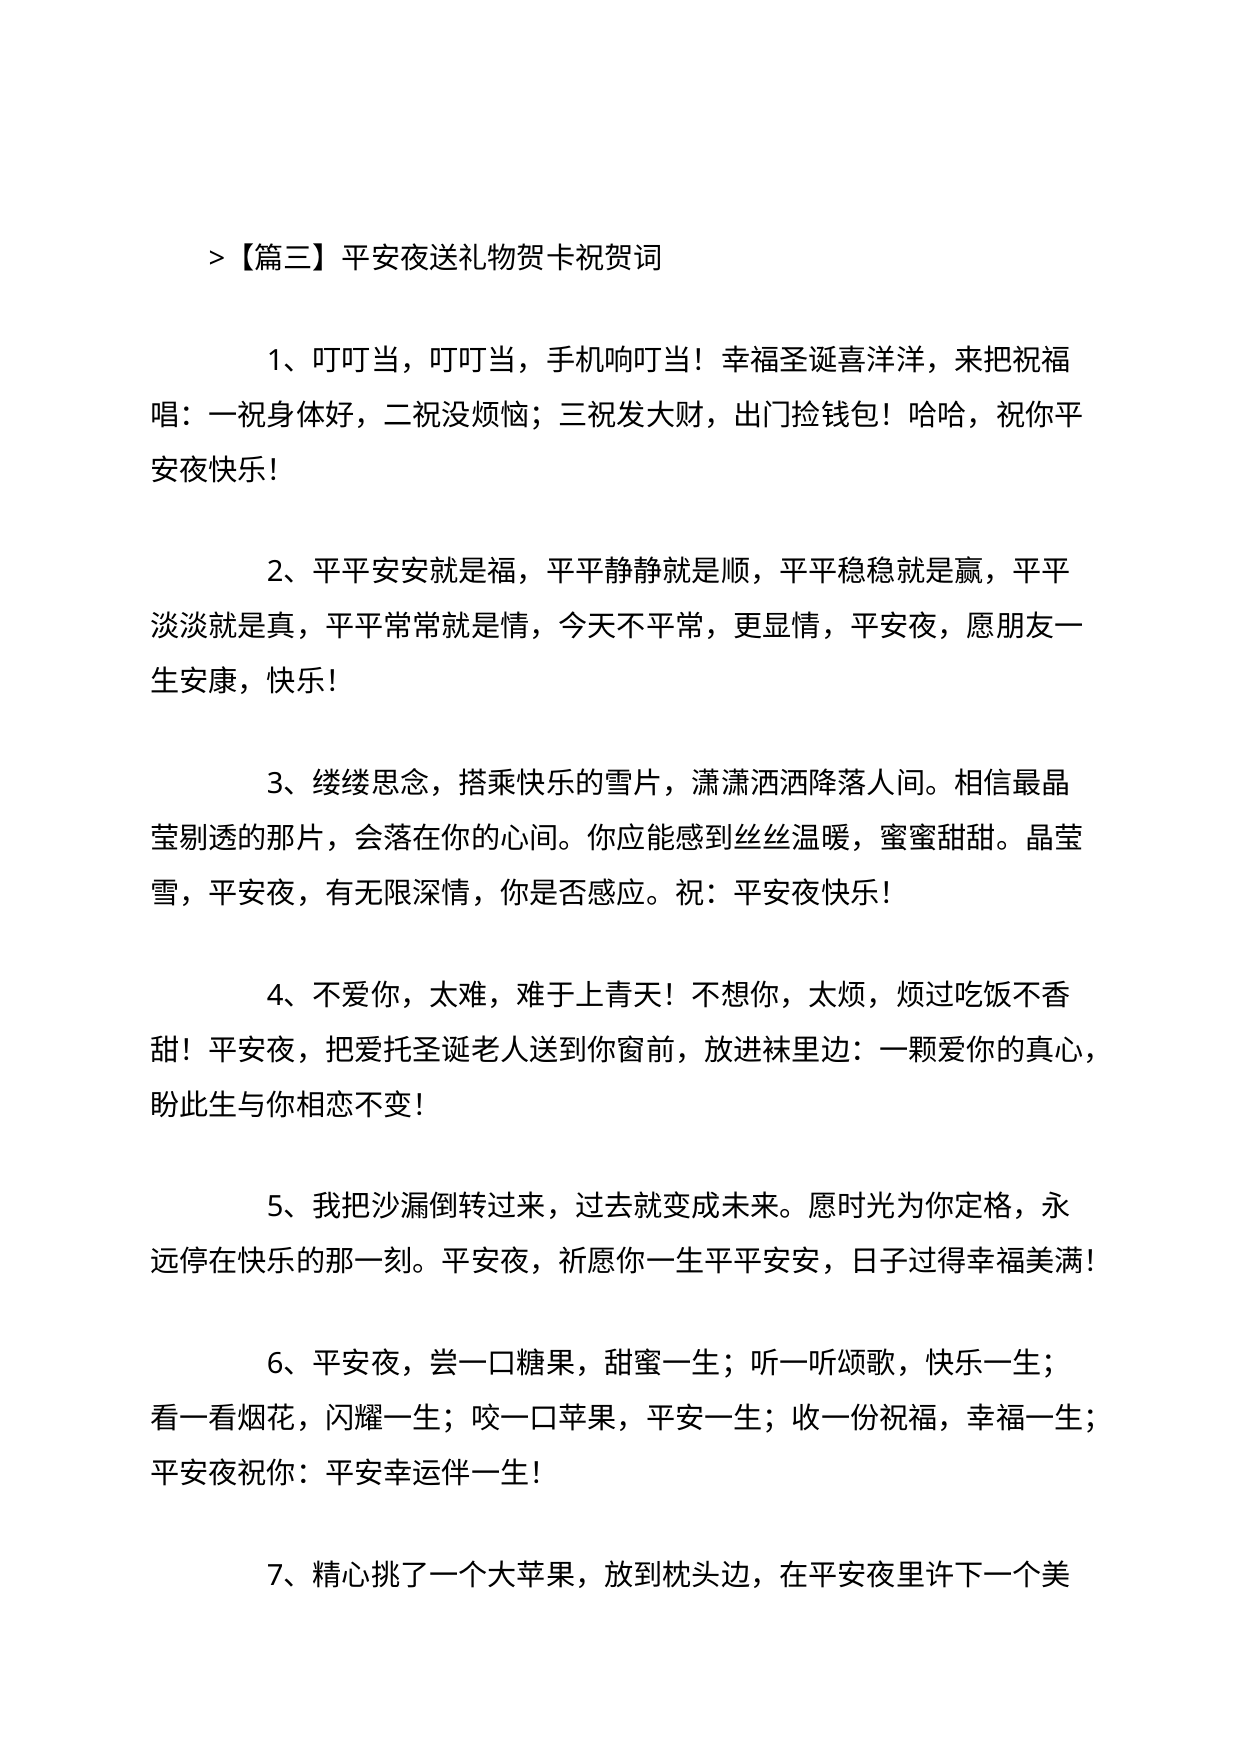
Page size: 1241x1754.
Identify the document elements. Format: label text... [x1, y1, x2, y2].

text 1、叮叮当，叮叮当，手机响叮当！幸福圣诞喜洋洋，来把祝福唱：一祝身体好，二祝没烦恼；三祝发大财，出门捡钱包！哈哈，祝你平安夜快乐！ [150, 336, 1090, 488]
text 5、我把沙漏倒转过来，过去就变成未来。愿时光为你定格，永远停在快乐的那一刻。平安夜，祈愿你一生平平安安，日子过得幸福美满！ [150, 1183, 1090, 1280]
text 2、平平安安就是福，平平静静就是顺，平平稳稳就是赢，平平淡淡就是真，平平常常就是情，今天不平常，更显情，平安夜，愿朋友一生安康，快乐！ [150, 548, 1090, 700]
text 4、不爱你，太难，难于上青天！不想你，太烦，烦过吃饭不香甜！平安夜，把爱托圣诞老人送到你窗前，放进袜里边：一颗爱你的真心，盼此生与你相恋不变！ [150, 971, 1090, 1123]
text 6、平安夜，尝一口糖果，甜蜜一生；听一听颂歌，快乐一生；看一看烟花，闪耀一生；咬一口苹果，平安一生；收一份祝福，幸福一生；平安夜祝你：平安幸运伴一生！ [150, 1339, 1090, 1492]
text 3、缕缕思念，搭乘快乐的雪片，潇潇洒洒降落人间。相信最晶莹剔透的那片，会落在你的心间。你应能感到丝丝温暖，蜜蜜甜甜。晶莹雪，平安夜，有无限深情，你是否感应。祝：平安夜快乐！ [150, 759, 1090, 912]
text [150, 1551, 1090, 1594]
text >【篇三】平安夜送礼物贺卡祝贺词 [150, 234, 1090, 277]
